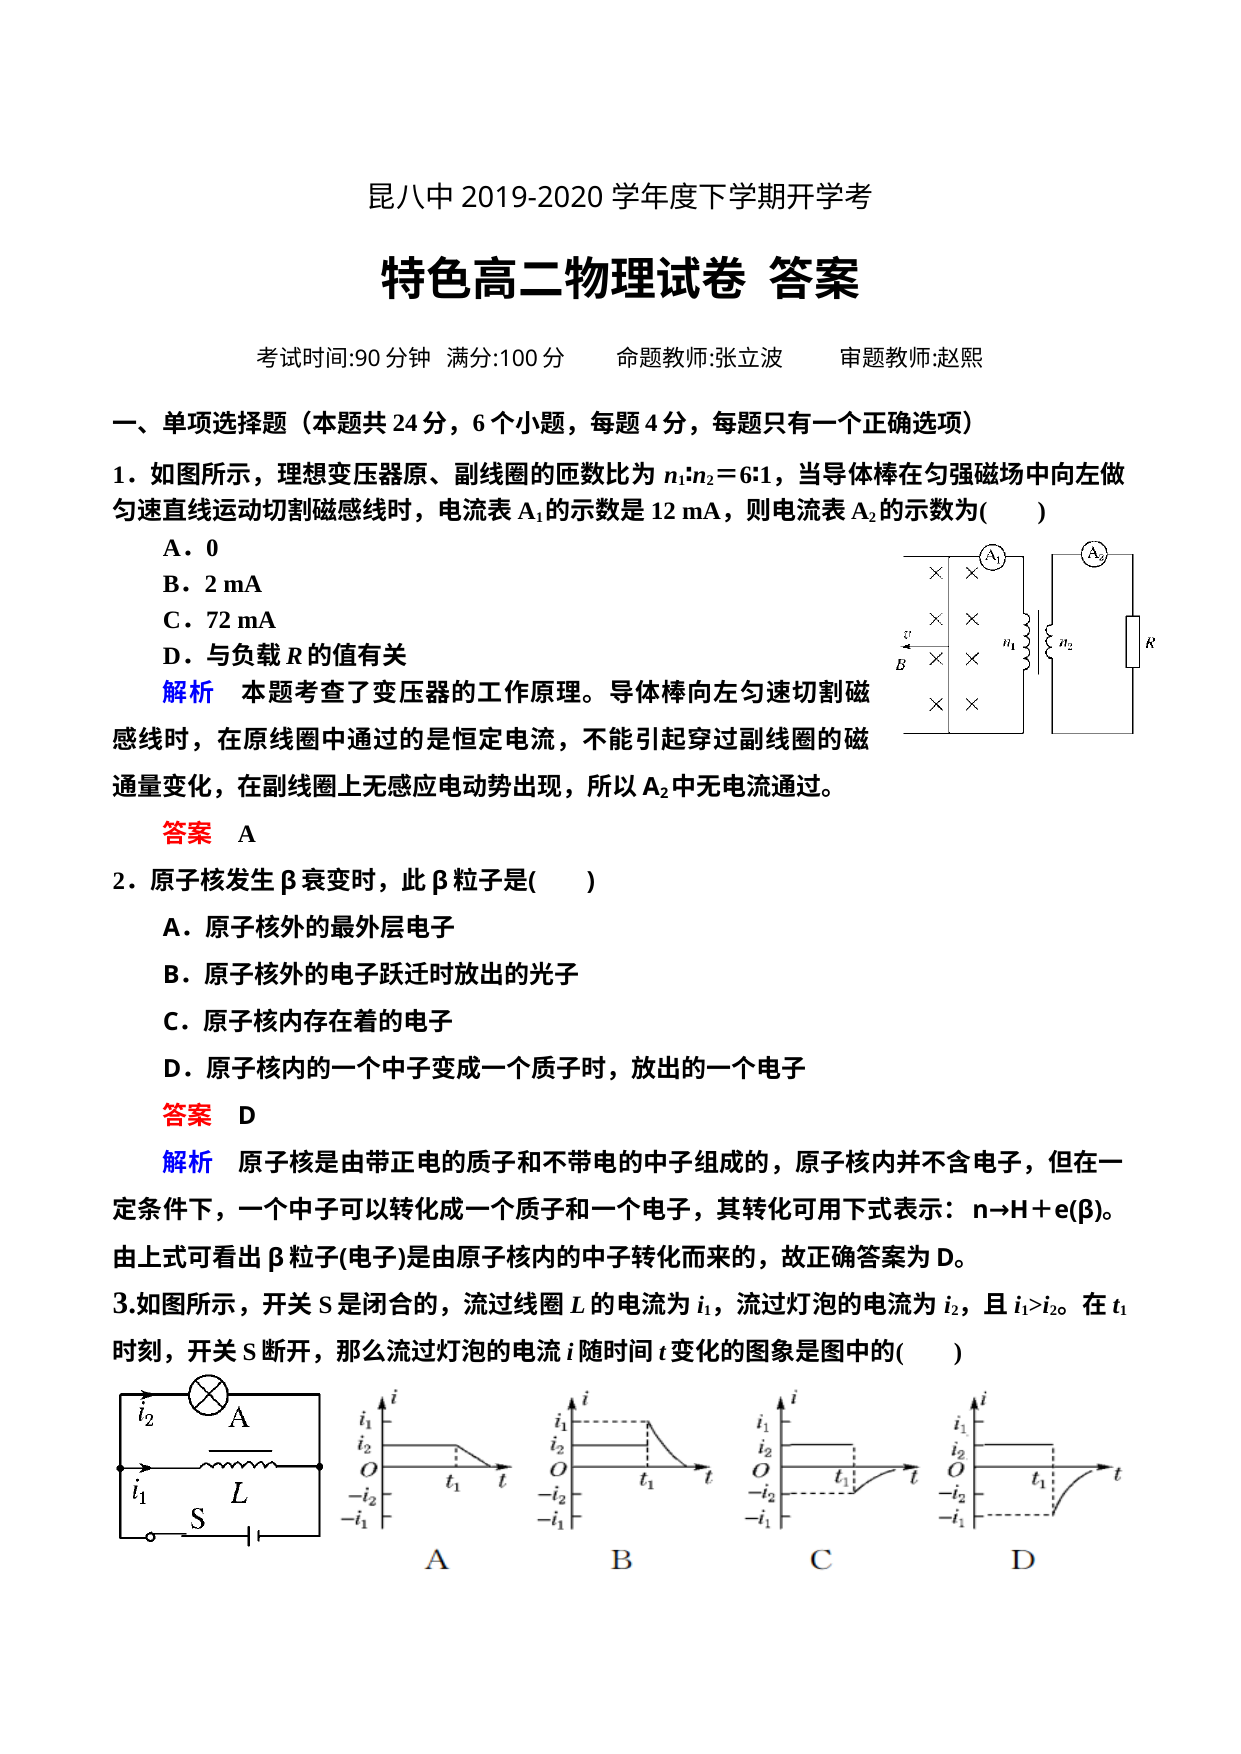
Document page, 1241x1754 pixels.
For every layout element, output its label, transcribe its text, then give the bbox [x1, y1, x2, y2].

text 特色高二物理试卷 答案 [112, 227, 1128, 324]
text A．原子核外的最外层电子 [112, 907, 1128, 944]
text 答案 D [112, 1096, 1128, 1132]
text 答案 A [112, 813, 1128, 849]
text 考试时间:90分钟 满分:100分 命题教师:张立波 审题教师:赵熙 [112, 324, 1128, 389]
text 一、单项选择题（本题共24分，6个小题，每题4分，每题只有一个正确选项） [112, 389, 1128, 454]
picture [112, 1368, 1144, 1578]
text 昆八中 2019-2020 学年度下学期开学考 [112, 162, 1128, 227]
text D．原子核内的一个中子变成一个质子时，放出的一个电子 [112, 1049, 1128, 1085]
text 解析 本题考查了变压器的工作原理。导体棒向左匀速切割磁感线时，在原线圈中通过的是恒定电流，不能引起穿过副线圈的磁通量变化，在副线圈上无感应电动势出现，所以A2中无电流通过。 [112, 672, 1128, 802]
text B．原子核外的电子跃迁时放出的光子 [112, 954, 1128, 991]
text A．0 [112, 527, 1128, 563]
text 3.如图所示，开关S是闭合的，流过线圈L的电流为i1，流过灯泡的电流为i2，且i1>i2。在t1时刻，开关S断开，那么流过灯泡的电流i随时间t变化的图象是图中的( ) [112, 1284, 1128, 1368]
text D．与负载R的值有关 [112, 636, 890, 672]
text B．2 mA [112, 563, 890, 599]
text C．原子核内存在着的电子 [112, 1002, 1128, 1038]
text C．72 mA [112, 599, 890, 636]
text 2．原子核发生β衰变时，此β粒子是( ) [112, 860, 1128, 897]
text 1．如图所示，理想变压器原、副线圈的匝数比为n1∶n2＝6∶1，当导体棒在匀强磁场中向左做匀速直线运动切割磁感线时，电流表A1的示数是12 mA，则电流表A2的示数为( ) [112, 454, 1128, 527]
text 解析 原子核是由带正电的质子和不带电的中子组成的，原子核内并不含电子，但在一定条件下，一个中子可以转化成一个质子和一个电子，其转化可用下式表示：n→H＋e(β)。由上式可看出β粒子(电子)是由原子核内的中子转化而来的，故正确答案为D。 [112, 1143, 1128, 1273]
